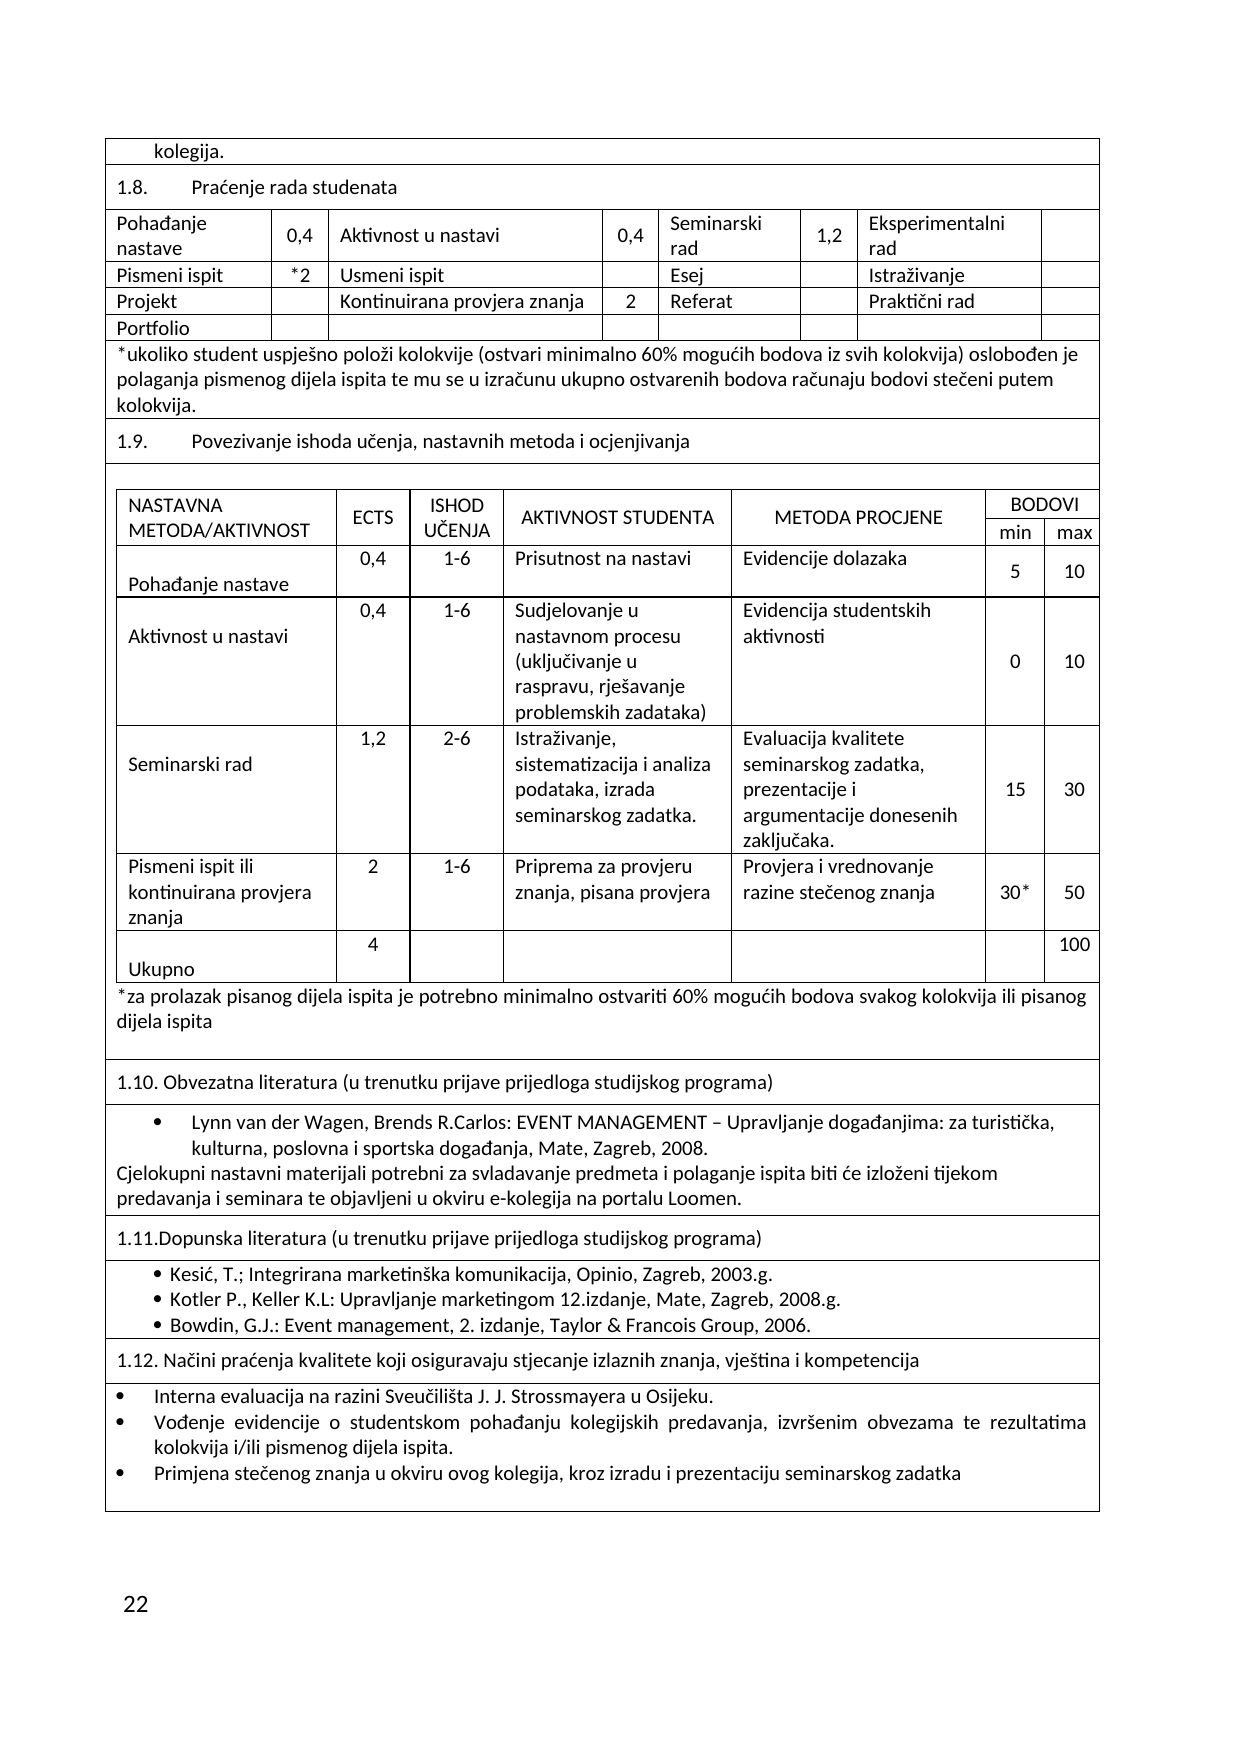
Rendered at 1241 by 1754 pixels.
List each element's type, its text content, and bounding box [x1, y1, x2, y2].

table_cell [801, 262, 857, 287]
table_cell [801, 315, 857, 340]
table_cell [272, 288, 328, 314]
table_cell *ukoliko student uspješno položi kolokvije (ostvari minimalno 60% mogućih bodova iz svih kolokvija) oslobođen je polaganja pismenog dijela ispita te mu se u izračunu ukupno ostvarenih bodova računaju bodovi stečeni putem kolokvija. [106, 341, 1099, 417]
table_cell 1,2 [801, 210, 857, 261]
table_cell Usmeni ispit [329, 262, 602, 287]
table_cell [1042, 315, 1099, 340]
table_cell [272, 315, 328, 340]
table_cell [801, 288, 857, 314]
table_cell Kesić, T.; Integrirana marketinška komunikacija, Opinio, Zagreb, 2003.g. Kotler P., Keller K.L: Upravljanje marketingom 12.izdanje, Mate, Zagreb, 2008.g. Bowdin, G.J.: Event management, 2. izdanje, Taylor & Francois Group, 2006. [106, 1261, 1099, 1337]
table_cell 0,4 [603, 210, 658, 261]
table_cell [858, 315, 1041, 340]
table_cell Seminarski rad [659, 210, 800, 261]
table_cell Kontinuirana provjera znanja [329, 288, 602, 314]
table_cell Aktivnost u nastavi [329, 210, 602, 261]
table_cell *za prolazak pisanog dijela ispita je potrebno minimalno ostvariti 60% mogućih bodova svakog kolokvija ili pisanog dijela ispita [106, 464, 1099, 1059]
table_cell *2 [272, 262, 328, 287]
table_cell [329, 315, 602, 340]
table_cell Pohađanje nastave [106, 210, 271, 261]
table_cell Lynn van der Wagen, Brends R.Carlos: EVENT MANAGEMENT – Upravljanje događanjima: za turistička, kulturna, poslovna i sportska događanja, Mate, Zagreb, 2008. Cjelokupni nastavni materijali potrebni za svladavanje predmeta i polaganje ispita biti će izloženi tijekom predavanja i seminara te objavljeni u okviru e-kolegija na portalu Loomen. [106, 1105, 1099, 1215]
table_cell 2 [603, 288, 658, 314]
table_cell Pismeni ispit [106, 262, 271, 287]
table_cell 1.10. Obvezatna literatura (u trenutku prijave prijedloga studijskog programa) [106, 1060, 1099, 1104]
table_cell Portfolio [106, 315, 271, 340]
table_cell 1.12. Načini praćenja kvalitete koji osiguravaju stjecanje izlaznih znanja, vještina i kompetencija [106, 1339, 1099, 1382]
table_cell [659, 315, 800, 340]
table_cell Projekt [106, 288, 271, 314]
table_cell Esej [659, 262, 800, 287]
table_cell [1042, 210, 1099, 261]
table_cell [603, 315, 658, 340]
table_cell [106, 139, 1099, 164]
table_cell 0,4 [272, 210, 328, 261]
table_cell [1042, 262, 1099, 287]
table_cell [1042, 288, 1099, 314]
table_cell Povezivanje ishoda učenja, nastavnih metoda i ocjenjivanja [106, 419, 1099, 462]
table_cell [603, 262, 658, 287]
table_cell 1.11.Dopunska literatura (u trenutku prijave prijedloga studijskog programa) [106, 1216, 1099, 1260]
table_cell Eksperimentalni rad [858, 210, 1041, 261]
table_cell Praktični rad [858, 288, 1041, 314]
table_cell Praćenje rada studenata [106, 165, 1099, 209]
table_cell Referat [659, 288, 800, 314]
table_cell Istraživanje [858, 262, 1041, 287]
table_cell Interna evaluacija na razini Sveučilišta J. J. Strossmayera u Osijeku. Vođenje evidencije o studentskom pohađanju kolegijskih predavanja, izvršenim obvezama te rezultatima kolokvija i/ili pismenog dijela ispita. Primjena stečenog znanja u okviru ovog kolegija, kroz izradu i prezentaciju seminarskog zadatka [106, 1384, 1099, 1511]
